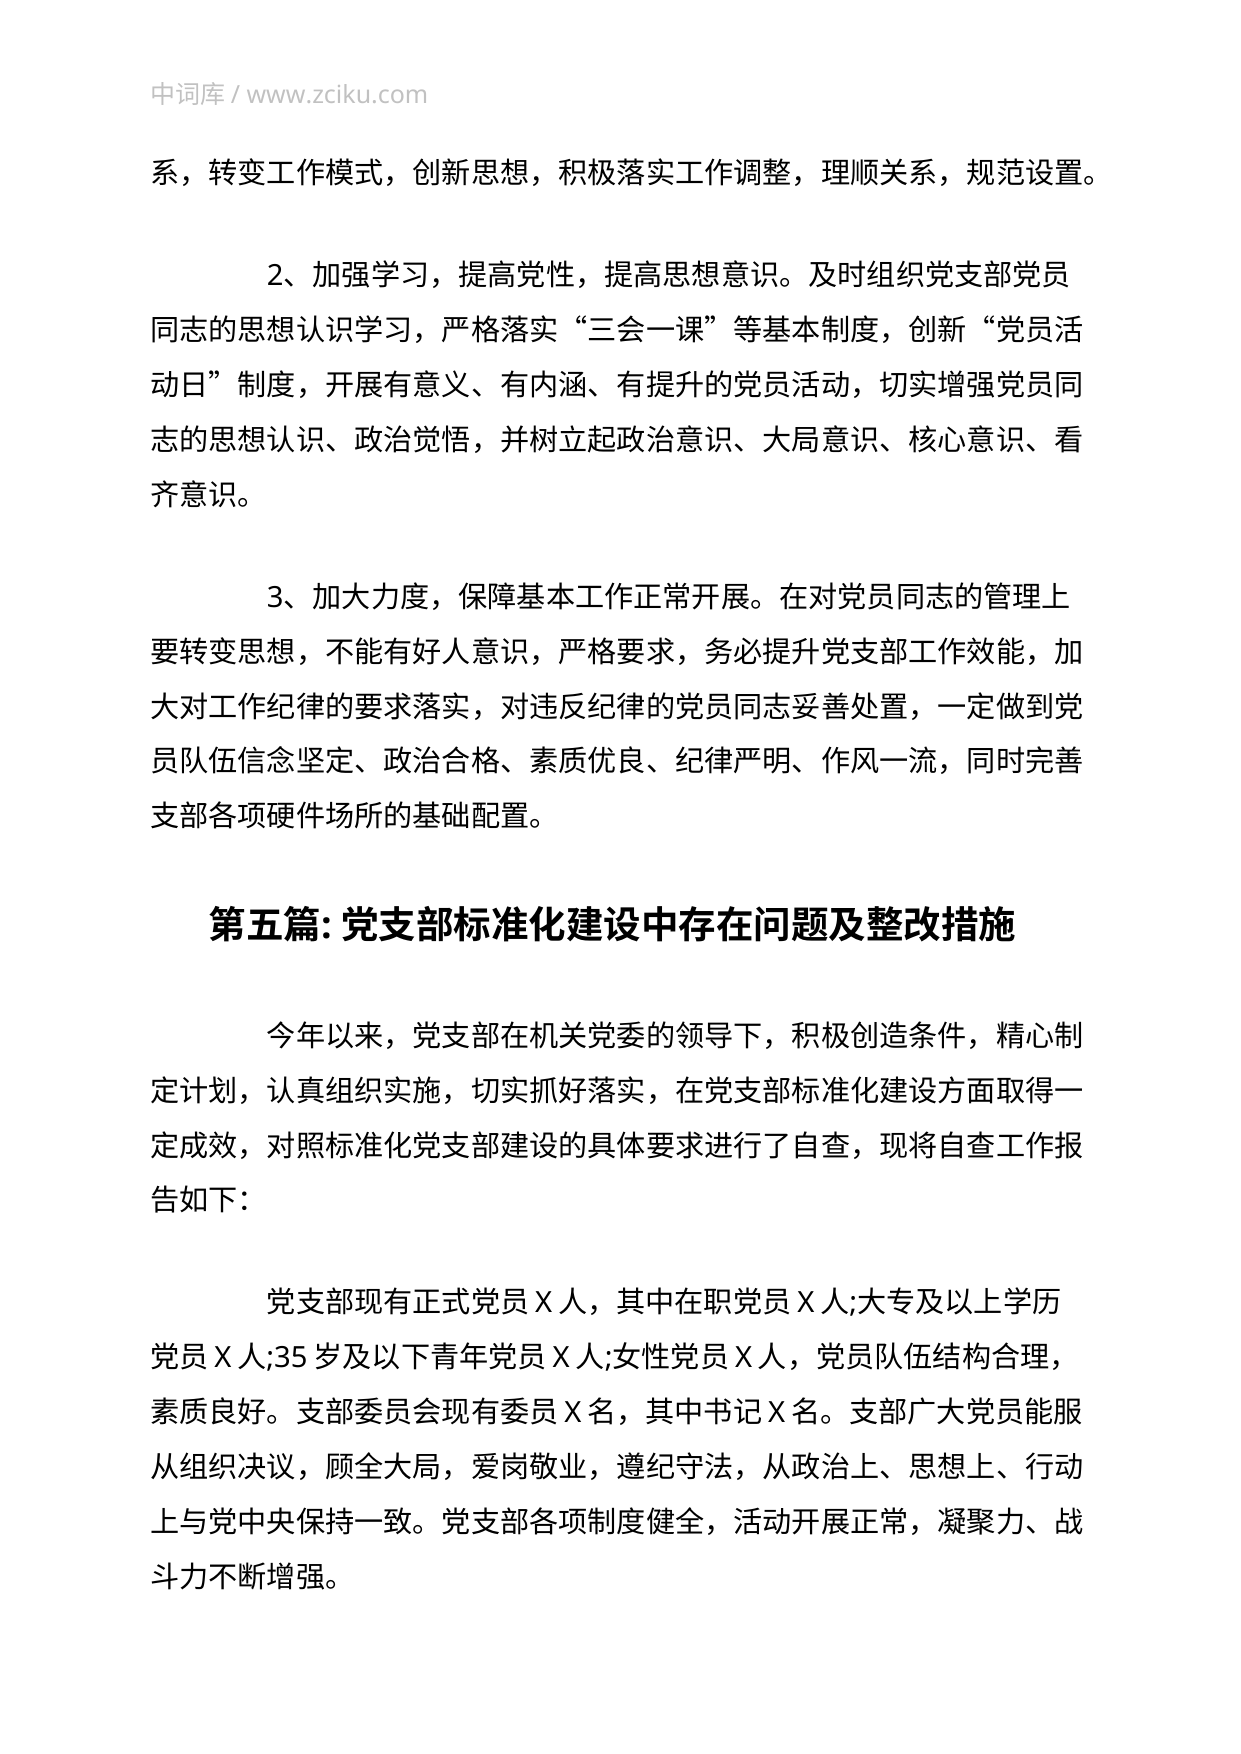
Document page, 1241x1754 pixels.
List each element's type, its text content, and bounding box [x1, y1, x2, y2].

text 第五篇: 党支部标准化建设中存在问题及整改措施 [150, 895, 1090, 949]
text 今年以来，党支部在机关党委的领导下，积极创造条件，精心制定计划，认真组织实施，切实抓好落实，在党支部标准化建设方面取得一定成效，对照标准化党支部建设的具体要求进行了自查，现将自查工作报告如下： [150, 1012, 1090, 1219]
text 3、加大力度，保障基本工作正常开展。在对党员同志的管理上要转变思想，不能有好人意识，严格要求，务必提升党支部工作效能，加大对工作纪律的要求落实，对违反纪律的党员同志妥善处置，一定做到党员队伍信念坚定、政治合格、素质优良、纪律严明、作风一流，同时完善支部各项硬件场所的基础配置。 [150, 573, 1090, 835]
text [150, 150, 1090, 192]
text 党支部现有正式党员X人，其中在职党员X人;大专及以上学历党员X人;35岁及以下青年党员X人;女性党员X人，党员队伍结构合理，素质良好。支部委员会现有委员X名，其中书记X名。支部广大党员能服从组织决议，顾全大局，爱岗敬业，遵纪守法，从政治上、思想上、行动上与党中央保持一致。党支部各项制度健全，活动开展正常，凝聚力、战斗力不断增强。 [150, 1279, 1090, 1596]
text 2、加强学习，提高党性，提高思想意识。及时组织党支部党员同志的思想认识学习，严格落实“三会一课”等基本制度，创新“党员活动日”制度，开展有意义、有内涵、有提升的党员活动，切实增强党员同志的思想认识、政治觉悟，并树立起政治意识、大局意识、核心意识、看齐意识。 [150, 252, 1090, 514]
